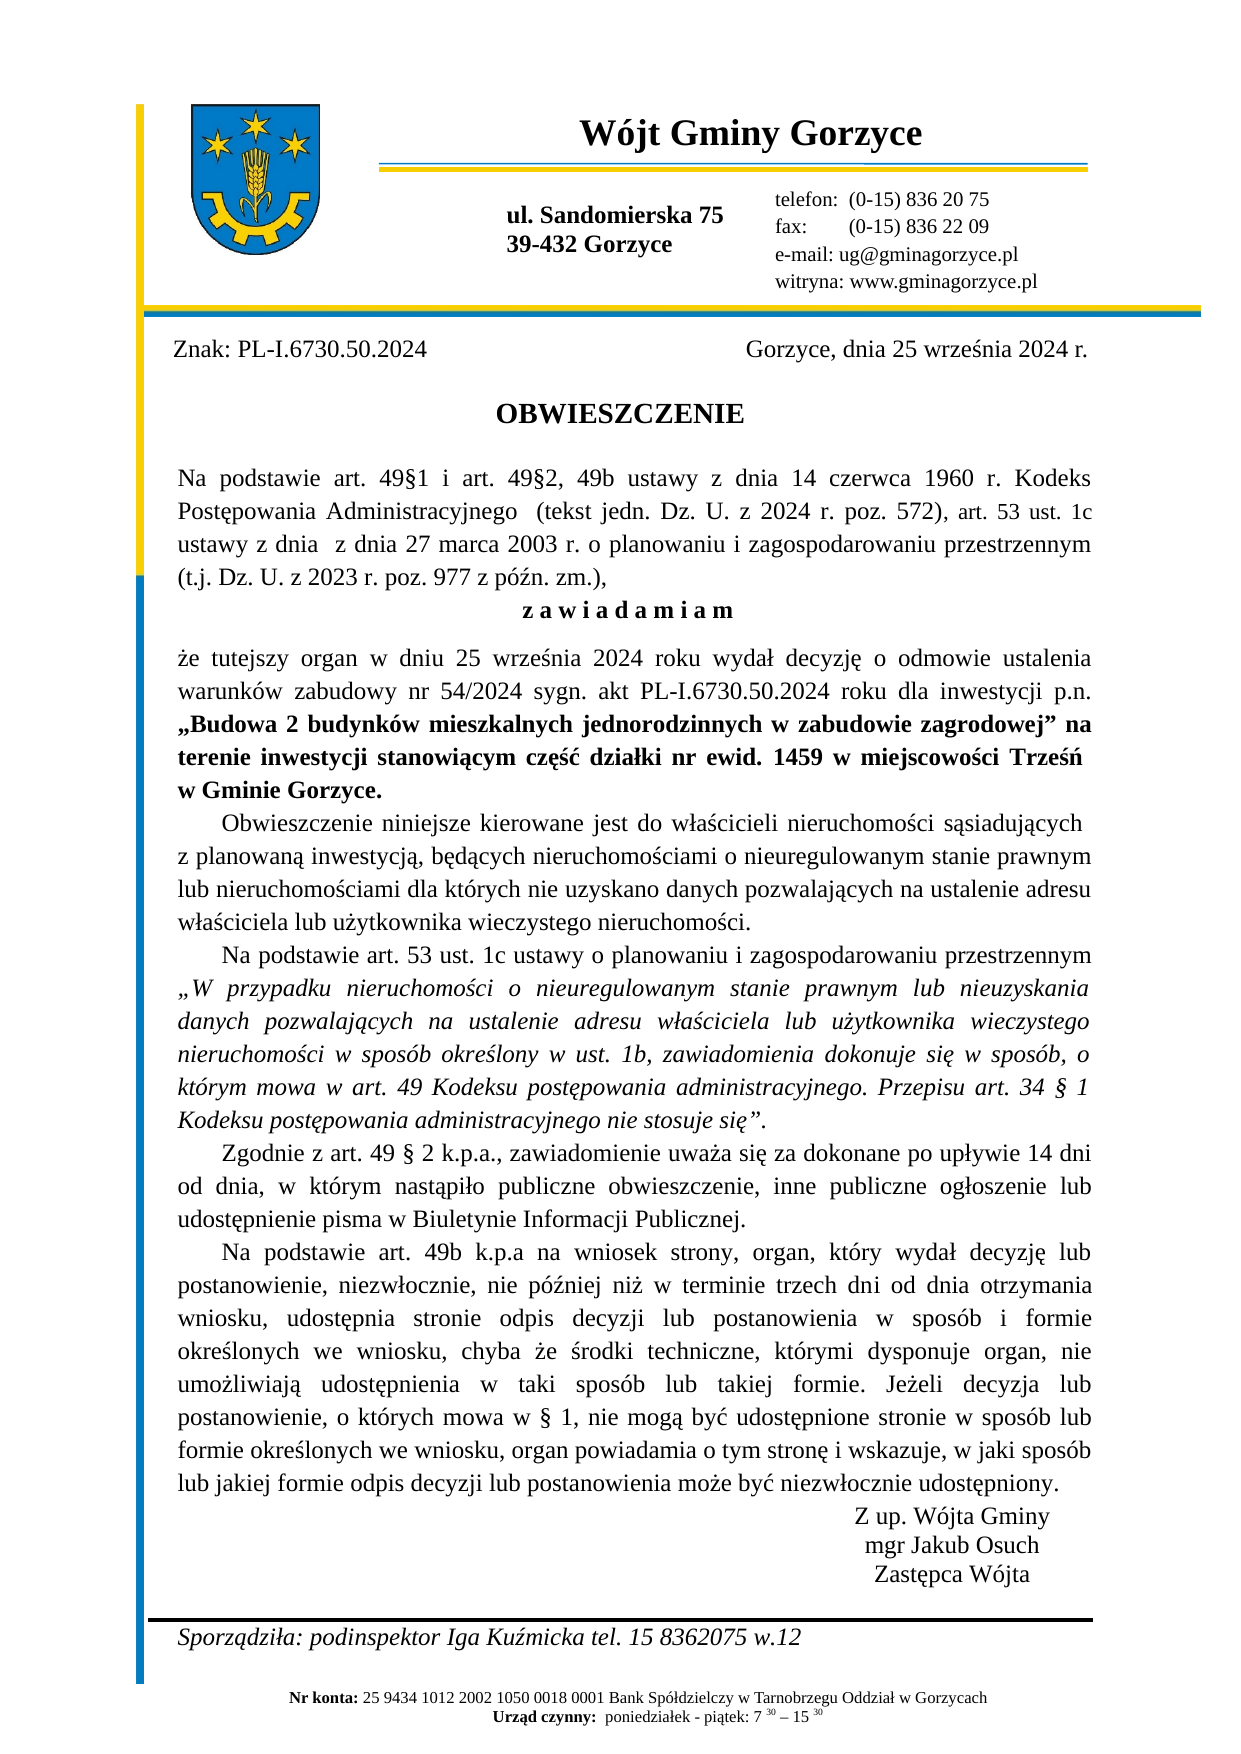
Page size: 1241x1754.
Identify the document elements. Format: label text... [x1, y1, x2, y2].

text mgr Jakub Osuch [738, 1530, 1093, 1559]
text że tutejszy organ w dniu 25 września 2024 roku wydał decyzję o odmowie ustalenia warunków zabudowy nr 54/2024 sygn. akt PL-I.6730.50.2024 roku dla inwestycji p.n. „Budowa 2 budynków mieszkalnych jednorodzinnych w zabudowie zagrodowej” na terenie inwestycji stanowiącym część działki nr ewid. 1459 w miejscowości Trześń w Gminie Gorzyce. [177, 643, 1093, 804]
text Na podstawie art. 49§1 i art. 49§2, 49b ustawy z dnia 14 czerwca 1960 r. Kodeks Postępowania Administracyjnego (tekst jedn. Dz. U. z 2024 r. poz. 572), art. 53 ust. 1c ustawy z dnia z dnia 27 marca 2003 r. o planowaniu i zagospodarowaniu przestrzennym (t.j. Dz. U. z 2023 r. poz. 977 z późn. zm.), [177, 463, 1093, 591]
text Na podstawie art. 53 ust. 1c ustawy o planowaniu i zagospodarowaniu przestrzennym „W przypadku nieruchomości o nieuregulowanym stanie prawnym lub nieuzyskania danych pozwalających na ustalenie adresu właściciela lub użytkownika wieczystego nieruchomości w sposób określony w ust. 1b, zawiadomienia dokonuje się w sposób, o którym mowa w art. 49 Kodeksu postępowania administracyjnego. Przepisu art. 34 § 1 Kodeksu postępowania administracyjnego nie stosuje się”. [177, 940, 1093, 1134]
text Zastępca Wójta [738, 1559, 1093, 1588]
text Zgodnie z art. 49 § 2 k.p.a., zawiadomienie uważa się za dokonane po upływie 14 dni od dnia, w którym nastąpiło publiczne obwieszczenie, inne publiczne ogłoszenie lub udostępnienie pisma w Biuletynie Informacji Publicznej. [177, 1138, 1093, 1233]
picture [136, 104, 1201, 576]
picture [191, 104, 320, 255]
picture [136, 579, 144, 1684]
text Na podstawie art. 49b k.p.a na wniosek strony, organ, który wydał decyzję lub postanowienie, niezwłocznie, nie później niż w terminie trzech dni od dnia otrzymania wniosku, udostępnia stronie odpis decyzji lub postanowienia w sposób i formie określonych we wniosku, chyba że środki techniczne, którymi dysponuje organ, nie umożliwiają udostępnienia w taki sposób lub takiej formie. Jeżeli decyzja lub postanowienie, o których mowa w § 1, nie mogą być udostępnione stronie w sposób lub formie określonych we wniosku, organ powiadamia o tym stronę i wskazuje, w jaki sposób lub jakiej formie odpis decyzji lub postanowienia może być niezwłocznie udostępniony. [177, 1237, 1093, 1497]
text OBWIESZCZENIE [148, 397, 1093, 430]
text Sporządziła: podinspektor Iga Kuźmicka tel. 15 8362075 w.12 [177, 1622, 1093, 1650]
text Obwieszczenie niniejsze kierowane jest do właścicieli nieruchomości sąsiadujących z planowaną inwestycją, będących nieruchomościami o nieuregulowanym stanie prawnym lub nieruchomościami dla których nie uzyskano danych pozwalających na ustalenie adresu właściciela lub użytkownika wieczystego nieruchomości. [177, 808, 1093, 936]
text z a w i a d a m i a m [162, 595, 1093, 624]
text Znak: PL-I.6730.50.2024 Gorzyce, dnia 25 września 2024 r. [427, 334, 1093, 363]
text Z up. Wójta Gminy [738, 1501, 1093, 1530]
